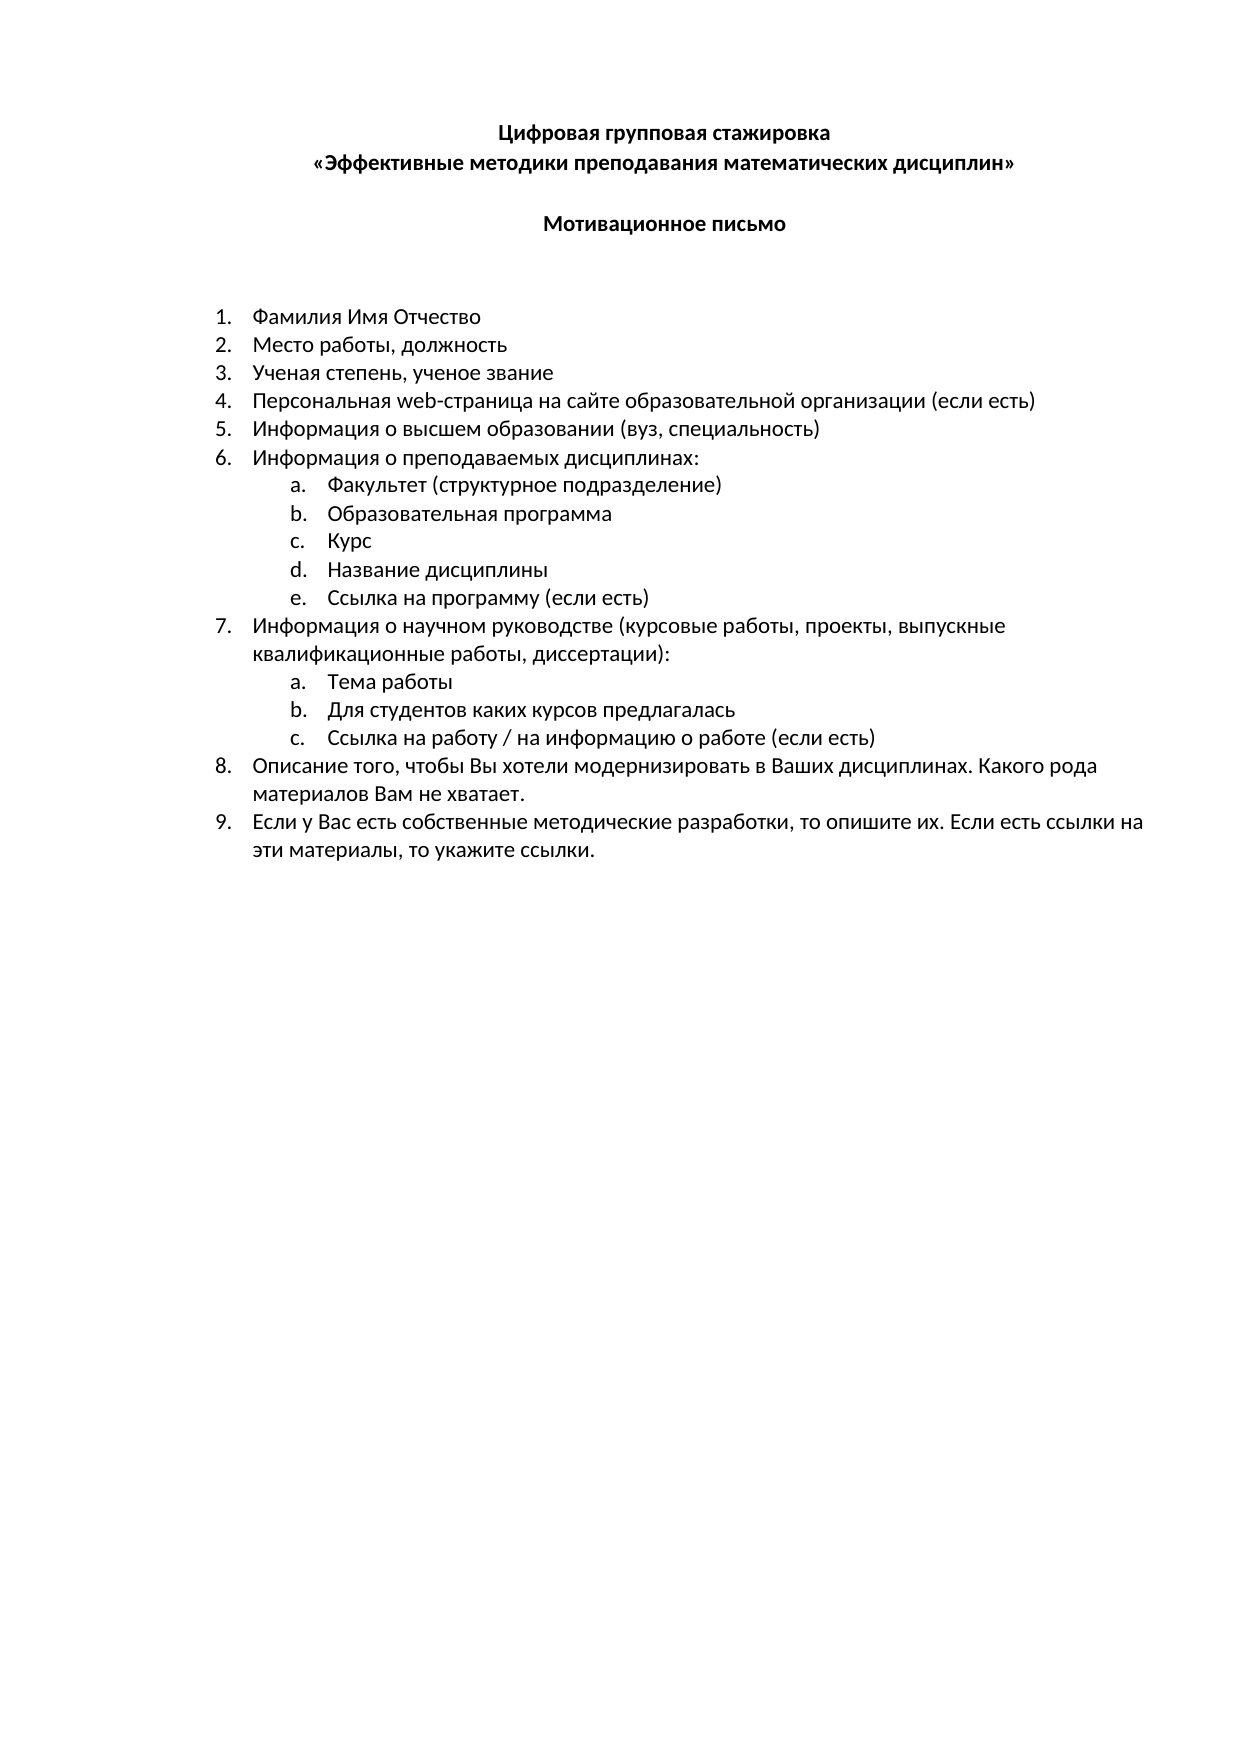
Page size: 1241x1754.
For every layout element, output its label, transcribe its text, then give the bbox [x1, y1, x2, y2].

list Персональная web-страница на сайте образовательной организации (если есть) [215, 387, 1152, 414]
list Курс [290, 527, 1152, 555]
text Мотивационное письмо [177, 209, 1152, 237]
list Ссылка на программу (если есть) [290, 583, 1152, 611]
list Для студентов каких курсов предлагалась [290, 695, 1152, 723]
list Информация о научном руководстве (курсовые работы, проекты, выпускные квалификационные работы, диссертации): [215, 611, 1152, 667]
list Место работы, должность [215, 331, 1152, 358]
list Информация о высшем образовании (вуз, специальность) [215, 414, 1152, 443]
list Описание того, чтобы Вы хотели модернизировать в Ваших дисциплинах. Какого рода материалов Вам не хватает. [215, 751, 1152, 807]
list Ссылка на работу / на информацию о работе (если есть) [290, 723, 1152, 751]
list Информация о преподаваемых дисциплинах: [215, 443, 1152, 471]
list Ученая степень, ученое звание [215, 358, 1152, 387]
list Если у Вас есть собственные методические разработки, то опишите их. Если есть ссылки на эти материалы, то укажите ссылки. [215, 807, 1152, 863]
list Название дисциплины [290, 555, 1152, 583]
list Тема работы [290, 667, 1152, 695]
list Образовательная программа [290, 499, 1152, 527]
list Фамилия Имя Отчество [215, 302, 1152, 331]
list Факультет (структурное подразделение) [290, 471, 1152, 499]
text Цифровая групповая стажировка [177, 118, 1152, 146]
text «Эффективные методики преподавания математических дисциплин» [177, 148, 1152, 176]
